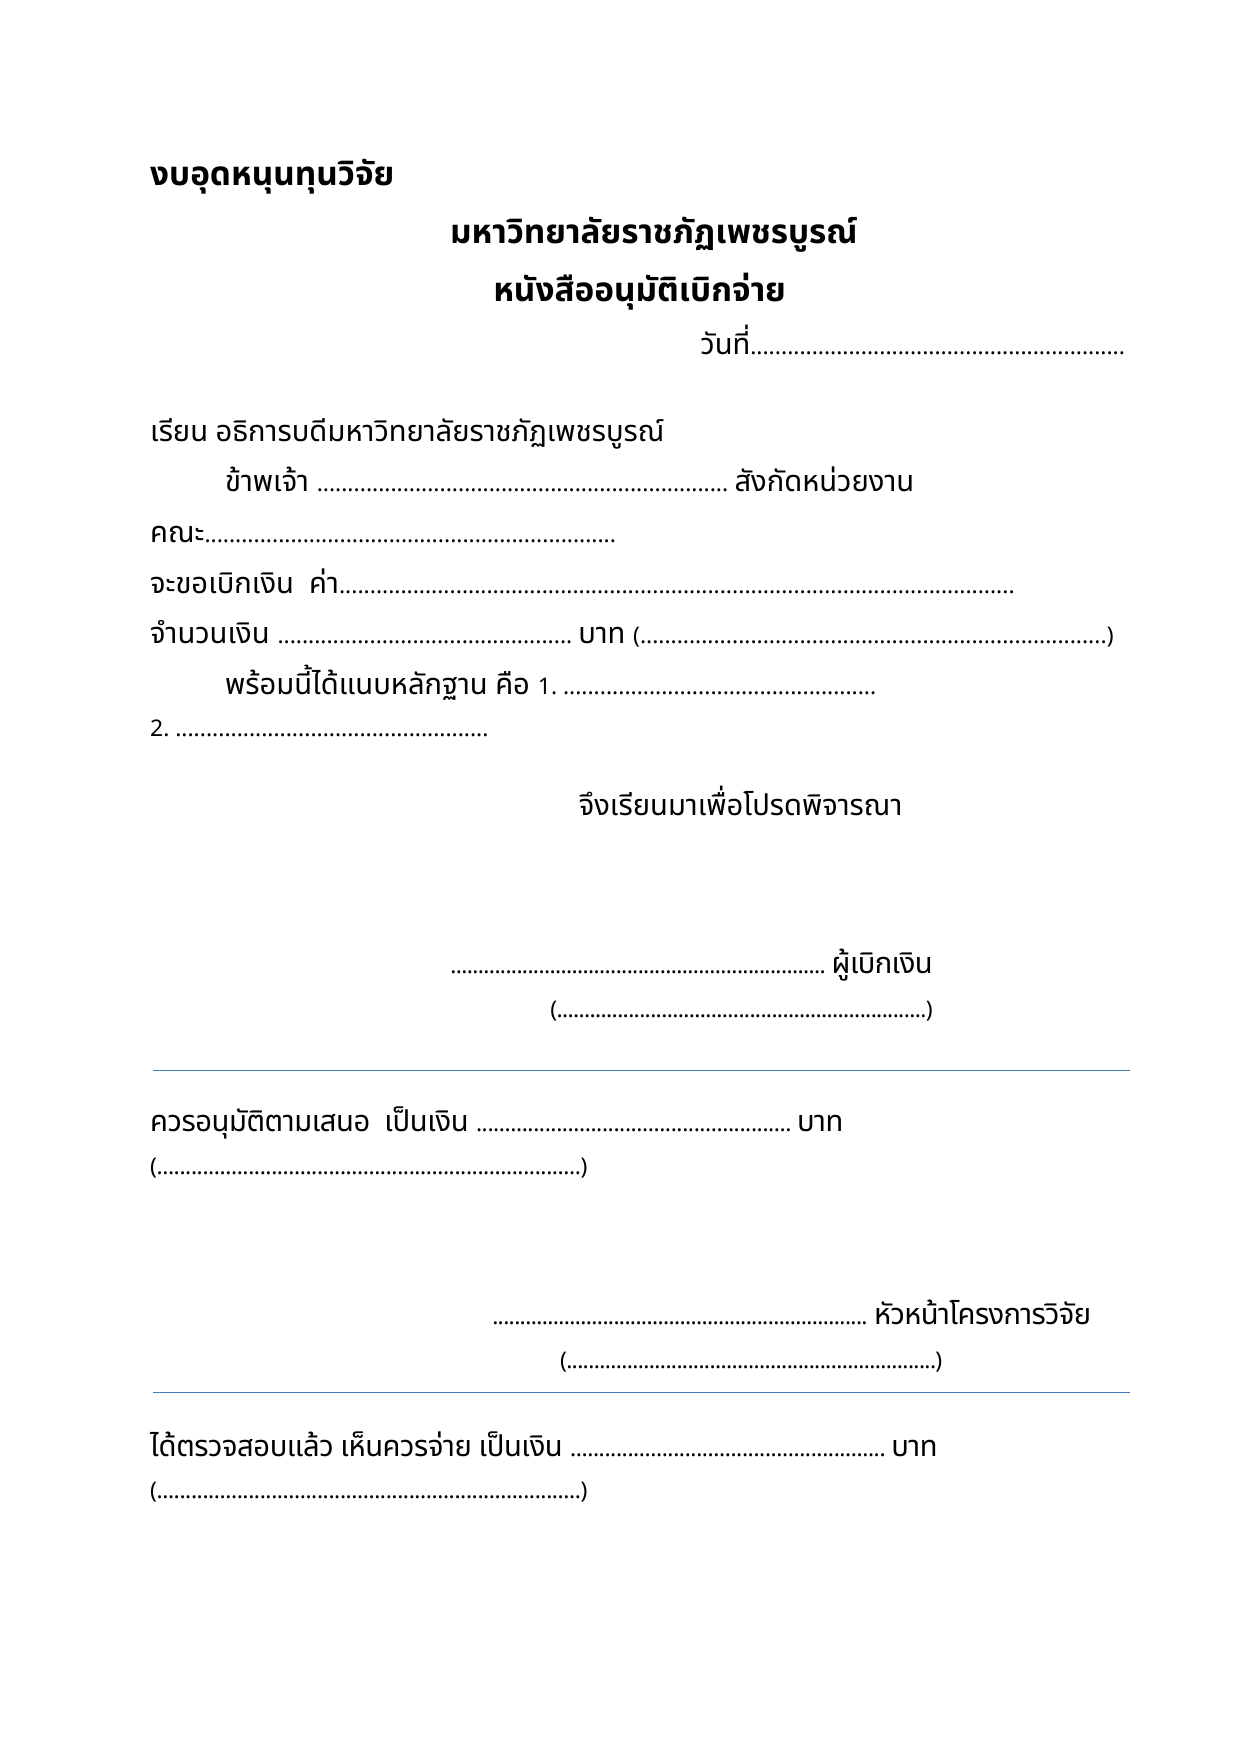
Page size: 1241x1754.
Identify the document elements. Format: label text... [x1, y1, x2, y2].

text ได้ตรวจสอบแล้ว เห็นควรจ่าย เป็นเงิน ....................................................... บาท (..........................................................................) [150, 1426, 1125, 1506]
text มหาวิทยาลัยราชภัฏเพชรบูรณ์ [150, 208, 1125, 258]
text ควรอนุมัติตามเสนอ เป็นเงิน ....................................................... บาท (..........................................................................) [150, 1101, 1125, 1181]
text (...................................................................) [150, 1344, 1125, 1375]
text เรียน อธิการบดีมหาวิทยาลัยราชภัฏเพชรบูรณ์ [150, 410, 1125, 454]
text พร้อมนี้ได้แนบหลักฐาน คือ 1. ................................................... 2. ................................................... [150, 663, 1125, 743]
text .................................................................... หัวหน้าโครงการวิจัย [150, 1293, 1125, 1337]
text (...................................................................) [150, 993, 1125, 1024]
text หนังสืออนุมัติเบิกจ่าย [150, 266, 1125, 316]
text ข้าพเจ้า ................................................................... สังกัดหน่วยงาน คณะ................................................................... [150, 461, 1125, 556]
text จึงเรียนมาเพื่อโปรดพิจารณา [150, 784, 1125, 828]
text วันที่............................................................. [150, 324, 1125, 368]
text จะขอเบิกเงิน ค่า.............................................................................................................. [150, 562, 1125, 606]
text .................................................................... ผู้เบิกเงิน [150, 942, 1125, 987]
text จำนวนเงิน ................................................ บาท (............................................................................) [150, 613, 1125, 657]
text งบอุดหนุนทุนวิจัย [150, 150, 1125, 200]
